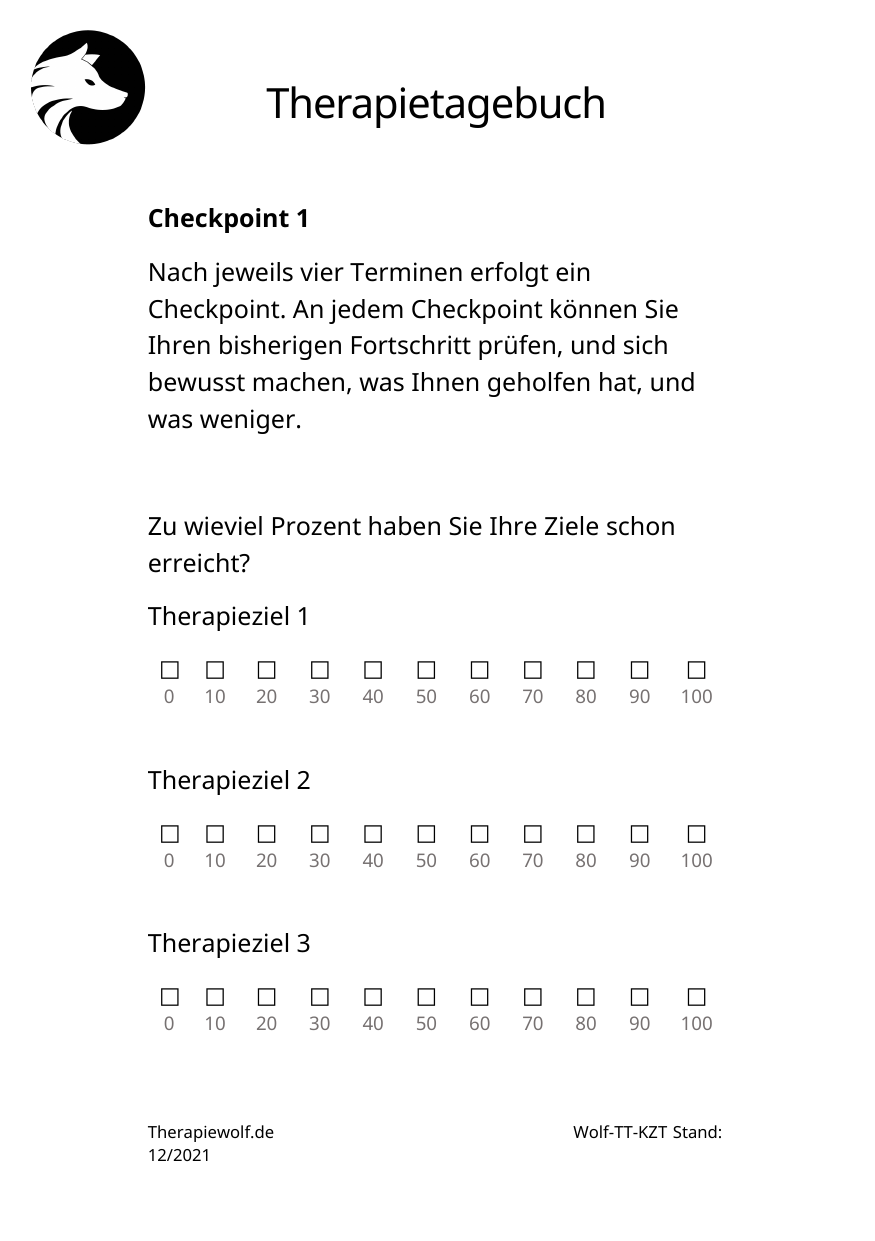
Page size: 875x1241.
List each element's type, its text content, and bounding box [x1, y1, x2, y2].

table_cell 90 [613, 847, 666, 872]
table_header □ [400, 816, 453, 847]
table_header □ [453, 652, 506, 683]
table_cell 30 [293, 1011, 346, 1036]
table_header □ [190, 816, 240, 847]
table_cell 60 [453, 683, 506, 709]
text Checkpoint 1 [148, 201, 726, 235]
table_header □ [613, 816, 666, 847]
table_cell 10 [190, 1011, 240, 1036]
table_header □ [506, 979, 559, 1011]
table_cell 100 [666, 1011, 726, 1036]
text Zu wieviel Prozent haben Sie Ihre Ziele schon erreicht? [148, 508, 726, 579]
table_header □ [148, 979, 190, 1011]
table_cell 20 [240, 847, 293, 872]
table_header □ [190, 979, 240, 1011]
table_cell 0 [148, 847, 190, 872]
table_cell 50 [400, 1011, 453, 1036]
table_cell 10 [190, 683, 240, 709]
table_cell 60 [453, 847, 506, 872]
text Nach jeweils vier Terminen erfolgt ein Checkpoint. An jedem Checkpoint können Sie Ihren bisherigen Fortschritt prüfen, und sich bewusst machen, was Ihnen geholfen hat, und was weniger. [148, 254, 726, 436]
table_cell 40 [346, 683, 400, 709]
table_cell 30 [293, 683, 346, 709]
text Therapieziel 2 [148, 762, 726, 796]
table_cell 80 [559, 1011, 613, 1036]
table_cell 90 [613, 683, 666, 709]
table_header □ [190, 652, 240, 683]
text Therapieziel 3 [148, 926, 726, 960]
table_header □ [293, 816, 346, 847]
table_header □ [400, 979, 453, 1011]
table_header □ [346, 652, 400, 683]
table_cell 0 [148, 1011, 190, 1036]
table_header □ [559, 816, 613, 847]
table_cell 0 [148, 683, 190, 709]
table_cell 70 [506, 1011, 559, 1036]
table_header □ [240, 652, 293, 683]
table_cell 10 [190, 847, 240, 872]
table_cell 40 [346, 1011, 400, 1036]
table_cell 80 [559, 683, 613, 709]
table_header □ [666, 816, 726, 847]
table_cell 100 [666, 847, 726, 872]
table_cell 50 [400, 847, 453, 872]
text Therapieziel 1 [148, 599, 726, 633]
table_header □ [453, 979, 506, 1011]
table_header □ [293, 652, 346, 683]
table_header □ [559, 652, 613, 683]
table_header □ [400, 652, 453, 683]
table_cell 60 [453, 1011, 506, 1036]
table_header □ [506, 816, 559, 847]
table_cell 80 [559, 847, 613, 872]
table_header □ [240, 816, 293, 847]
table_header □ [506, 652, 559, 683]
table_header □ [453, 816, 506, 847]
table_cell 70 [506, 847, 559, 872]
table_header □ [666, 979, 726, 1011]
table_header □ [293, 979, 346, 1011]
table_cell 70 [506, 683, 559, 709]
table_cell 100 [666, 683, 726, 709]
table_header □ [346, 816, 400, 847]
table_cell 20 [240, 1011, 293, 1036]
table_cell 40 [346, 847, 400, 872]
table_cell 20 [240, 683, 293, 709]
table_header □ [148, 816, 190, 847]
table_header □ [666, 652, 726, 683]
table_header □ [240, 979, 293, 1011]
table_header □ [559, 979, 613, 1011]
table_cell 50 [400, 683, 453, 709]
table_cell 30 [293, 847, 346, 872]
table_header □ [148, 652, 190, 683]
table_header □ [346, 979, 400, 1011]
table_cell 90 [613, 1011, 666, 1036]
table_header □ [613, 652, 666, 683]
picture [29, 29, 148, 146]
table_header □ [613, 979, 666, 1011]
